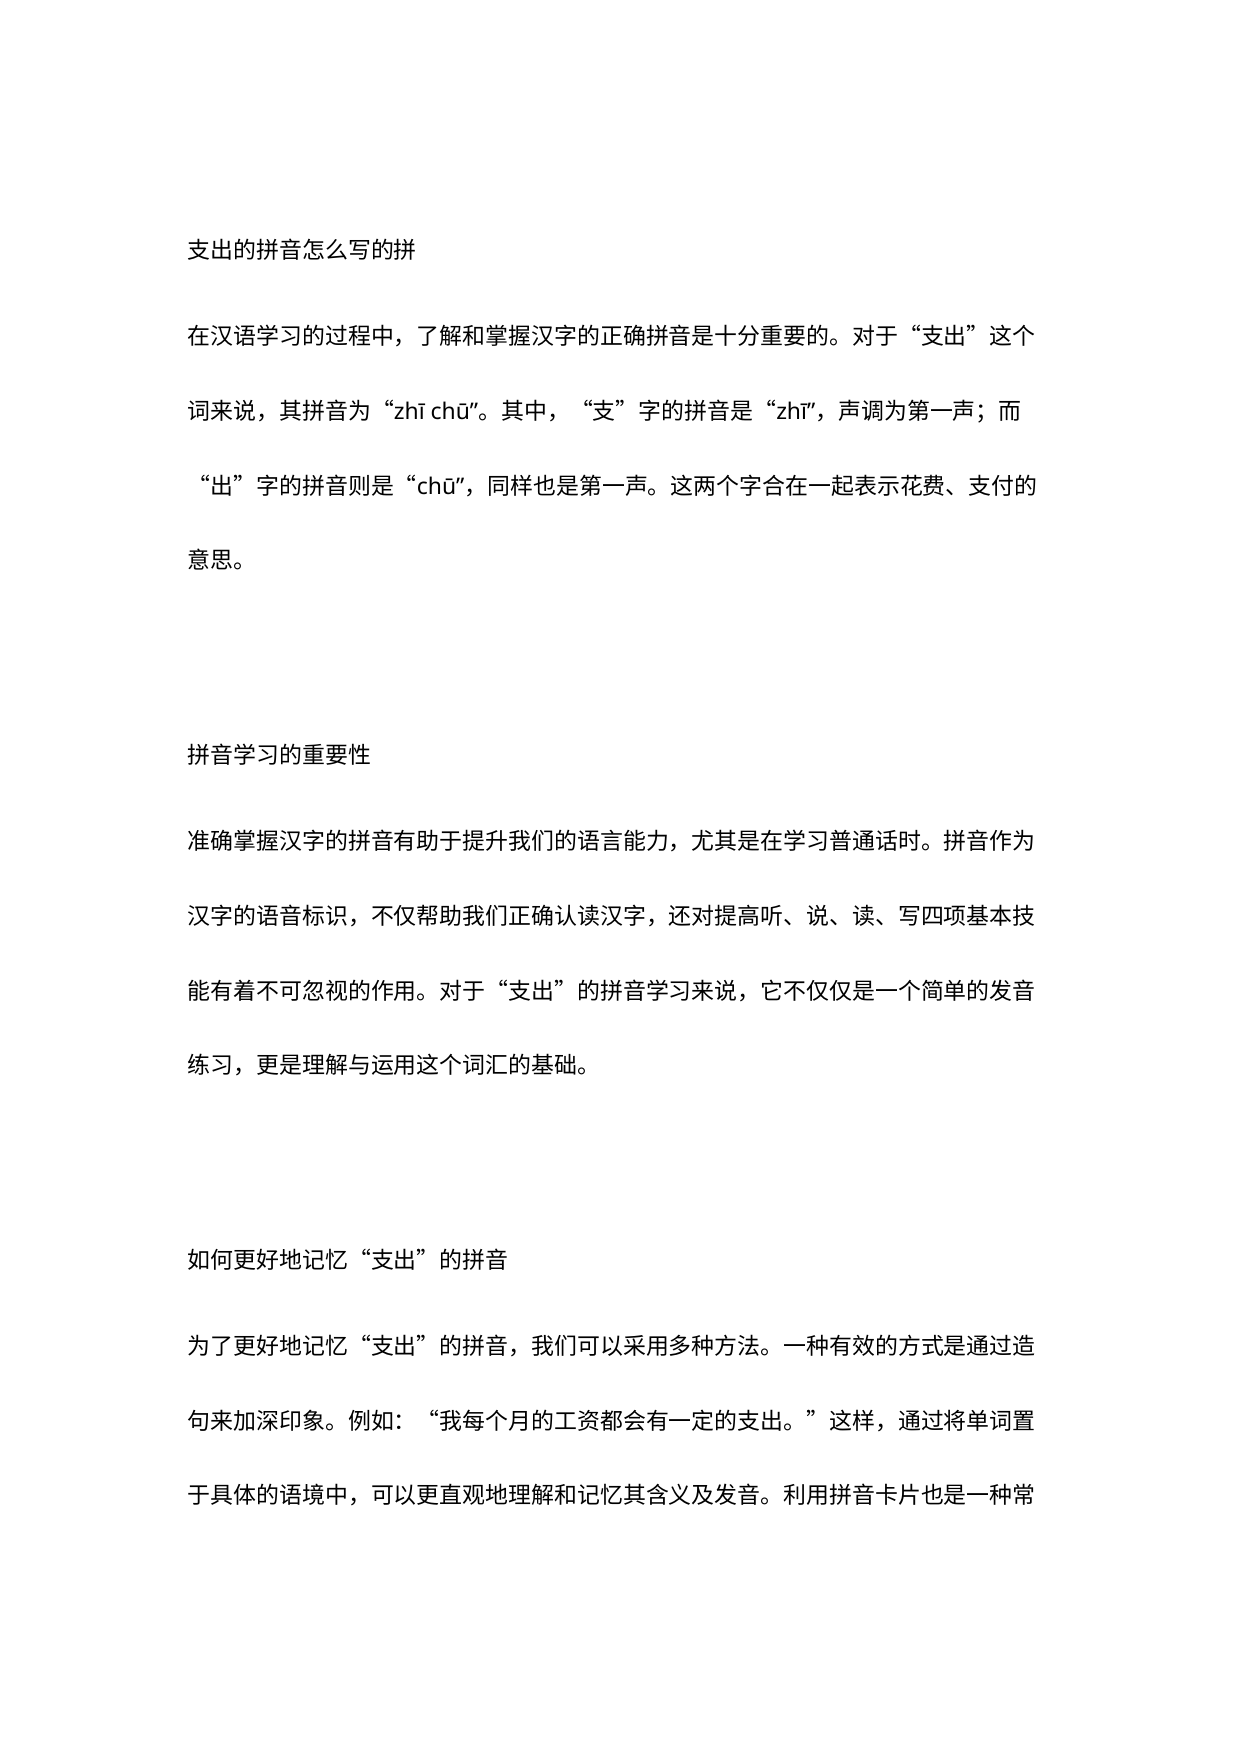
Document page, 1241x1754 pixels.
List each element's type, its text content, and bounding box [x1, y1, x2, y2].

text 支出的拼音怎么写的拼 [187, 216, 1053, 281]
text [187, 1312, 1053, 1527]
text 如何更好地记忆“支出”的拼音 [187, 1226, 1053, 1291]
text 准确掌握汉字的拼音有助于提升我们的语言能力，尤其是在学习普通话时。拼音作为汉字的语音标识，不仅帮助我们正确认读汉字，还对提高听、说、读、写四项基本技能有着不可忽视的作用。对于“支出”的拼音学习来说，它不仅仅是一个简单的发音练习，更是理解与运用这个词汇的基础。 [187, 807, 1053, 1096]
text 拼音学习的重要性 [187, 721, 1053, 786]
text 在汉语学习的过程中，了解和掌握汉字的正确拼音是十分重要的。对于“支出”这个词来说，其拼音为“zhī chū”。其中，“支”字的拼音是“zhī”，声调为第一声；而“出”字的拼音则是“chū”，同样也是第一声。这两个字合在一起表示花费、支付的意思。 [187, 302, 1053, 591]
